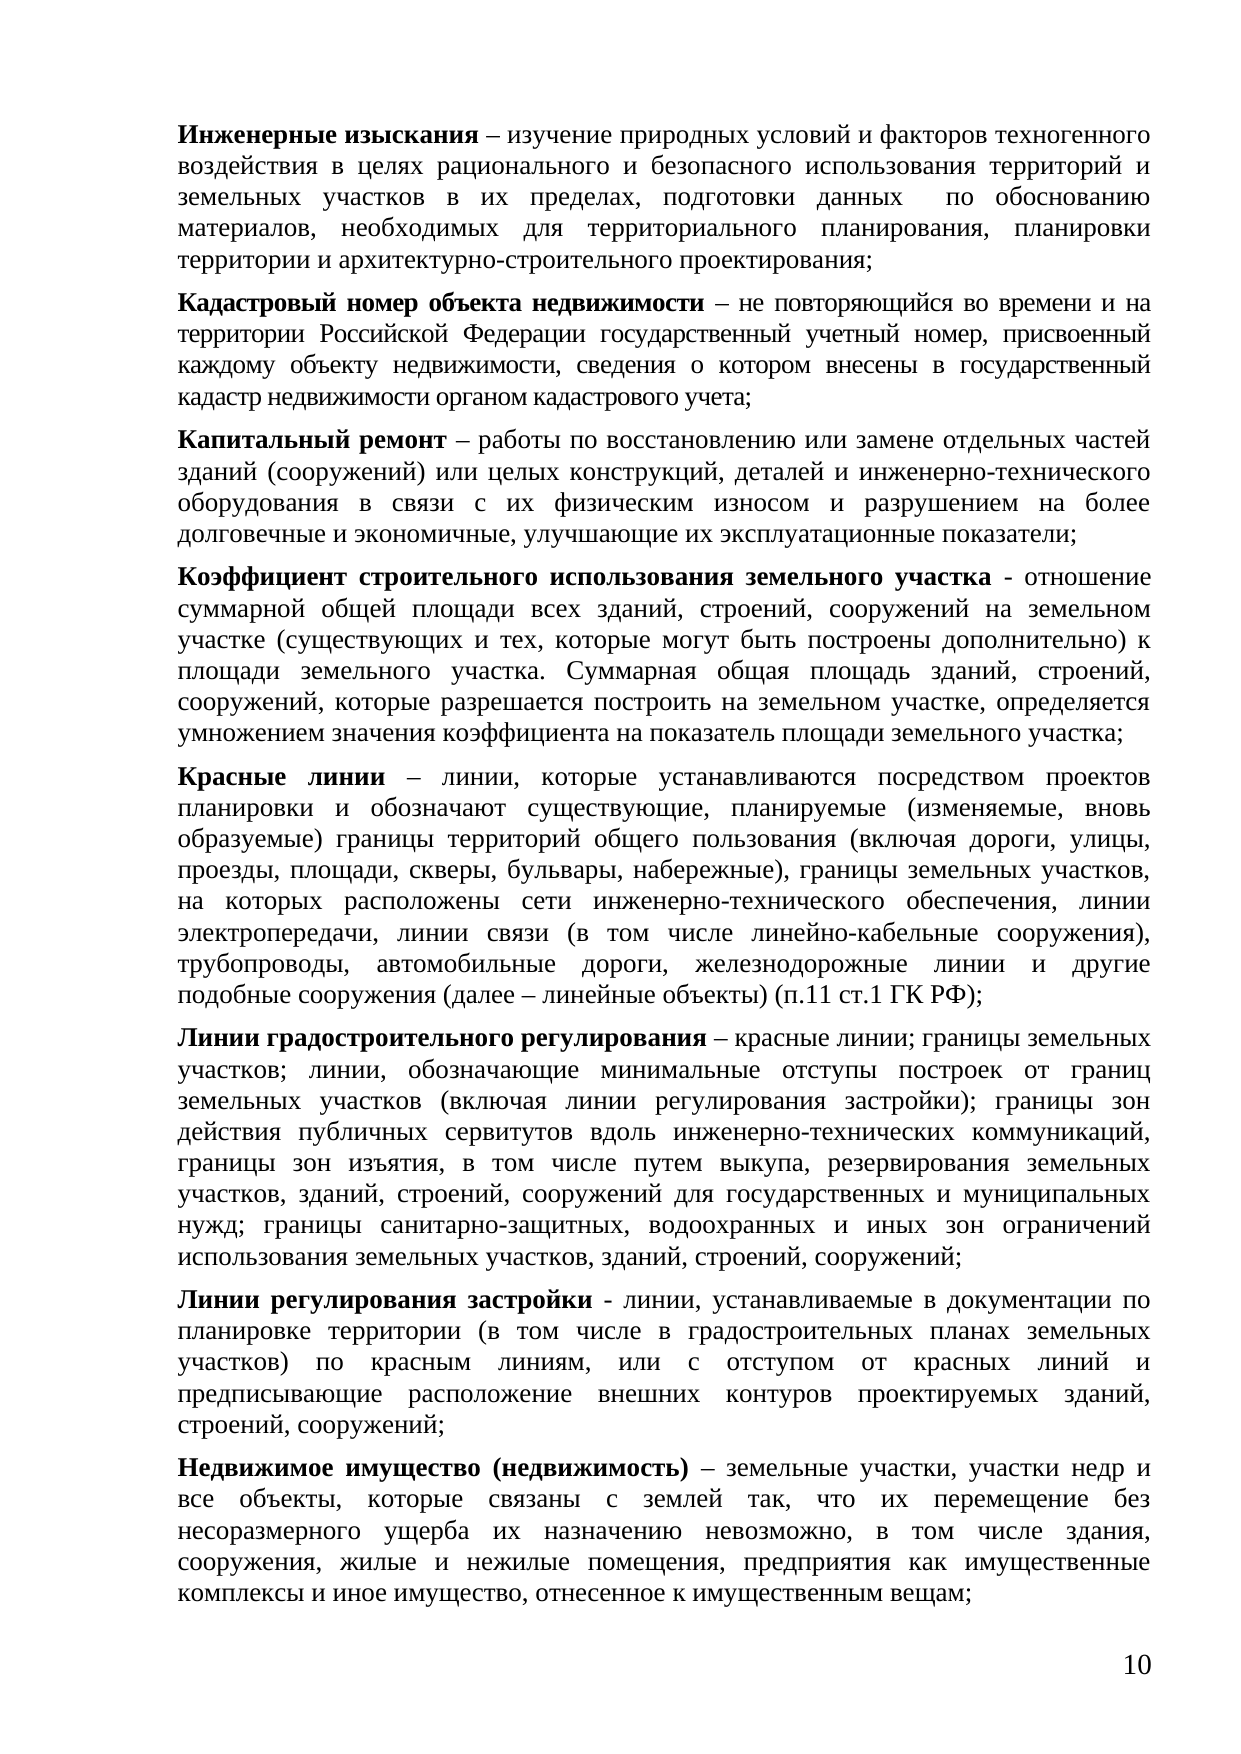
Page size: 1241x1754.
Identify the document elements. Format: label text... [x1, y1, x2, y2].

text Красные линии – линии, которые устанавливаются посредством проектов планировки и обозначают существующие, планируемые (изменяемые, вновь образуемые) границы территорий общего пользования (включая дороги, улицы, проезды, площади, скверы, бульвары, набережные), границы земельных участков, на которых расположены сети инженерно-технического обеспечения, линии электропередачи, линии связи (в том числе линейно-кабельные сооружения), трубопроводы, автомобильные дороги, железнодорожные линии и другие подобные сооружения (далее – линейные объекты) (п.11 ст.1 ГК РФ); [177, 760, 1152, 1009]
text Линии регулирования застройки - линии, устанавливаемые в документации по планировке территории (в том числе в градостроительных планах земельных участков) по красным линиям, или с отступом от красных линий и предписывающие расположение внешних контуров проектируемых зданий, строений, сооружений; [177, 1283, 1152, 1439]
text Линии градостроительного регулирования – красные линии; границы земельных участков; линии, обозначающие минимальные отступы построек от границ земельных участков (включая линии регулирования застройки); границы зон действия публичных сервитутов вдоль инженерно-технических коммуникаций, границы зон изъятия, в том числе путем выкупа, резервирования земельных участков, зданий, строений, сооружений для государственных и муниципальных нужд; границы санитарно-защитных, водоохранных и иных зон ограничений использования земельных участков, зданий, строений, сооружений; [177, 1022, 1152, 1271]
text Коэффициент строительного использования земельного участка - отношение суммарной общей площади всех зданий, строений, сооружений на земельном участке (существующих и тех, которые могут быть построены дополнительно) к площади земельного участка. Суммарная общая площадь зданий, строений, сооружений, которые разрешается построить на земельном участке, определяется умножением значения коэффициента на показатель площади земельного участка; [177, 561, 1152, 747]
text Капитальный ремонт – работы по восстановлению или замене отдельных частей зданий (сооружений) или целых конструкций, деталей и инженерно-технического оборудования в связи с их физическим износом и разрушением на более долговечные и экономичные, улучшающие их эксплуатационные показатели; [177, 423, 1152, 548]
text Кадастровый номер объекта недвижимости – не повторяющийся во времени и на территории Российской Федерации государственный учетный номер, присвоенный каждому объекту недвижимости, сведения о котором внесены в государственный кадастр недвижимости органом кадастрового учета; [177, 286, 1152, 411]
text Инженерные изыскания – изучение природных условий и факторов техногенного воздействия в целях рационального и безопасного использования территорий и земельных участков в их пределах, подготовки данных по обоснованию материалов, необходимых для территориального планирования, планировки территории и архитектурно-строительного проектирования; [177, 118, 1152, 274]
text Недвижимое имущество (недвижимость) – земельные участки, участки недр и все объекты, которые связаны с землей так, что их перемещение без несоразмерного ущерба их назначению невозможно, в том числе здания, сооружения, жилые и нежилые помещения, предприятия как имущественные комплексы и иное имущество, отнесенное к имущественным вещам; [177, 1451, 1152, 1607]
